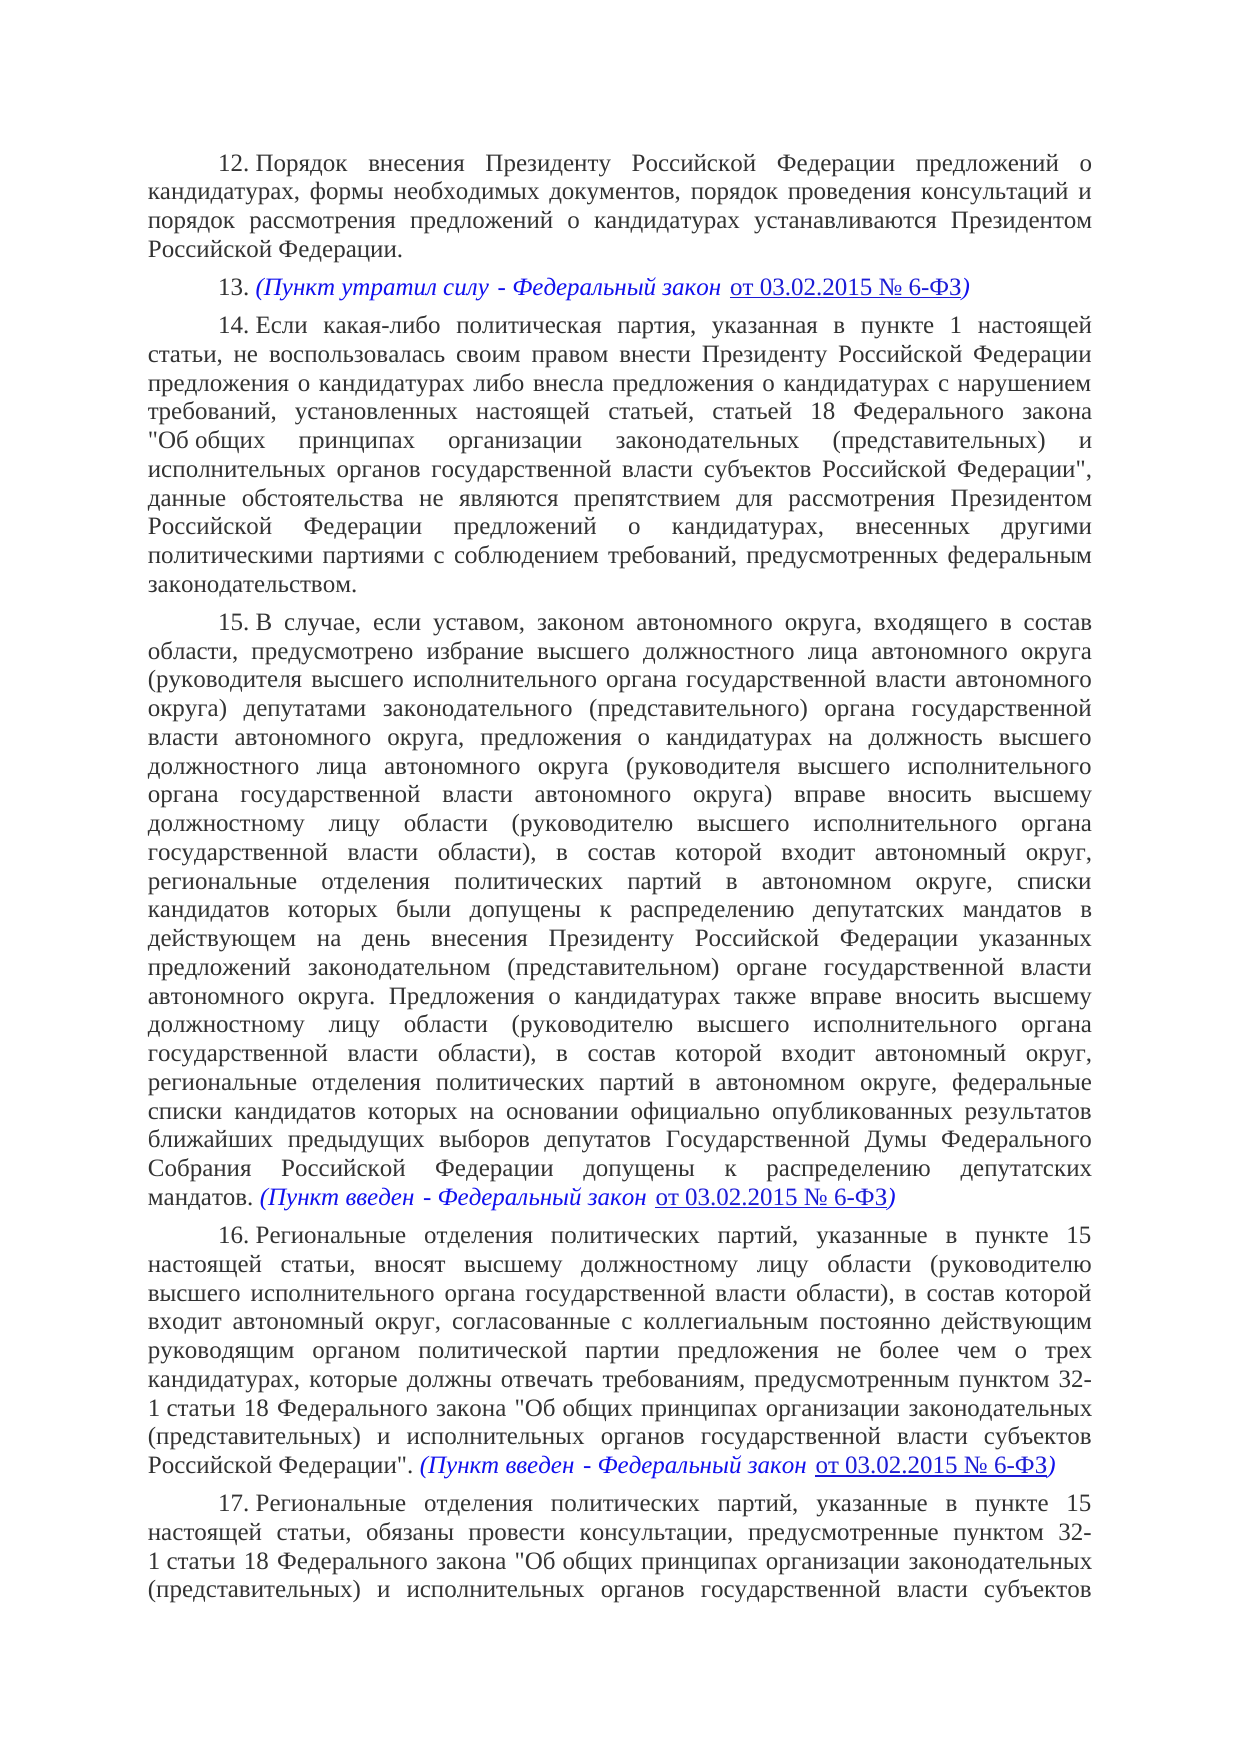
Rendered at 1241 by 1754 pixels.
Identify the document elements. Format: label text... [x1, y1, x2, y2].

text 16. Региональные отделения политических партий, указанные в пункте 15 настоящей статьи, вносят высшему должностному лицу области (руководителю высшего исполнительного органа государственной власти области), в состав которой входит автономный округ, согласованные с коллегиальным постоянно действующим руководящим органом политической партии предложения не более чем о трех кандидатурах, которые должны отвечать требованиям, предусмотренным пунктом 32-1 статьи 18 Федерального закона "Об общих принципах организации законодательных (представительных) и исполнительных органов государственной власти субъектов Российской Федерации". (Пункт введен - Федеральный закон от 03.02.2015 № 6-ФЗ) [148, 1220, 1093, 1479]
text 14. Если какая-либо политическая партия, указанная в пункте 1 настоящей статьи, не воспользовалась своим правом внести Президенту Российской Федерации предложения о кандидатурах либо внесла предложения о кандидатурах с нарушением требований, установленных настоящей статьей, статьей 18 Федерального закона "Об общих принципах организации законодательных (представительных) и исполнительных органов государственной власти субъектов Российской Федерации", данные обстоятельства не являются препятствием для рассмотрения Президентом Российской Федерации предложений о кандидатурах, внесенных другими политическими партиями с соблюдением требований, предусмотренных федеральным законодательством. [148, 310, 1093, 598]
text 13. (Пункт утратил силу - Федеральный закон от 03.02.2015 № 6-ФЗ) [148, 272, 1093, 301]
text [148, 1488, 1093, 1603]
text 12. Порядок внесения Президенту Российской Федерации предложений о кандидатурах, формы необходимых документов, порядок проведения консультаций и порядок рассмотрения предложений о кандидатурах устанавливаются Президентом Российской Федерации. [148, 148, 1093, 263]
text 15. В случае, если уставом, законом автономного округа, входящего в состав области, предусмотрено избрание высшего должностного лица автономного округа (руководителя высшего исполнительного органа государственной власти автономного округа) депутатами законодательного (представительного) органа государственной власти автономного округа, предложения о кандидатурах на должность высшего должностного лица автономного округа (руководителя высшего исполнительного органа государственной власти автономного округа) вправе вносить высшему должностному лицу области (руководителю высшего исполнительного органа государственной власти области), в состав которой входит автономный округ, региональные отделения политических партий в автономном округе, списки кандидатов которых были допущены к распределению депутатских мандатов в действующем на день внесения Президенту Российской Федерации указанных предложений законодательном (представительном) органе государственной власти автономного округа. Предложения о кандидатурах также вправе вносить высшему должностному лицу области (руководителю высшего исполнительного органа государственной власти области), в состав которой входит автономный округ, региональные отделения политических партий в автономном округе, федеральные списки кандидатов которых на основании официально опубликованных результатов ближайших предыдущих выборов депутатов Государственной Думы Федерального Собрания Российской Федерации допущены к распределению депутатских мандатов. (Пункт введен - Федеральный закон от 03.02.2015 № 6-ФЗ) [148, 607, 1093, 1211]
